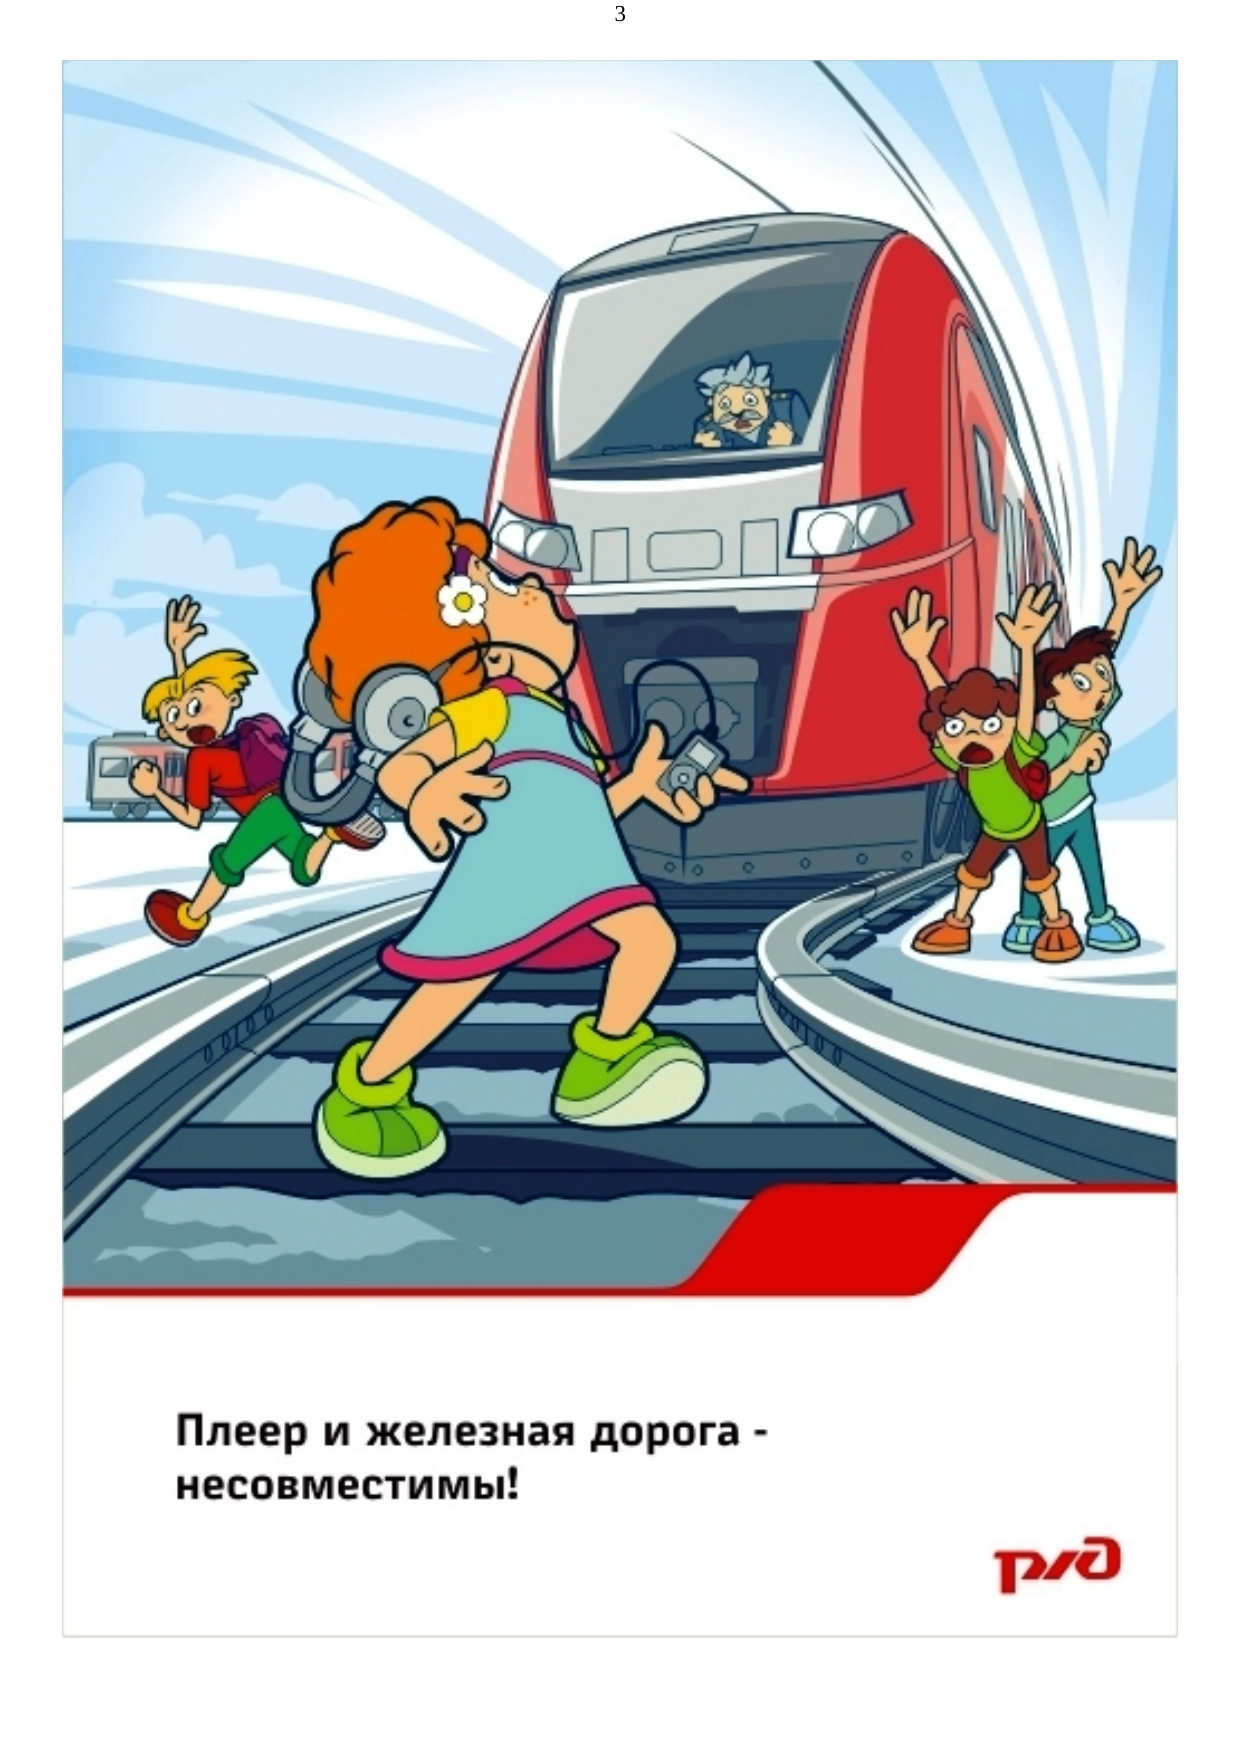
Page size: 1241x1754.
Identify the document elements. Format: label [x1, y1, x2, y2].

picture [62, 60, 1179, 1638]
